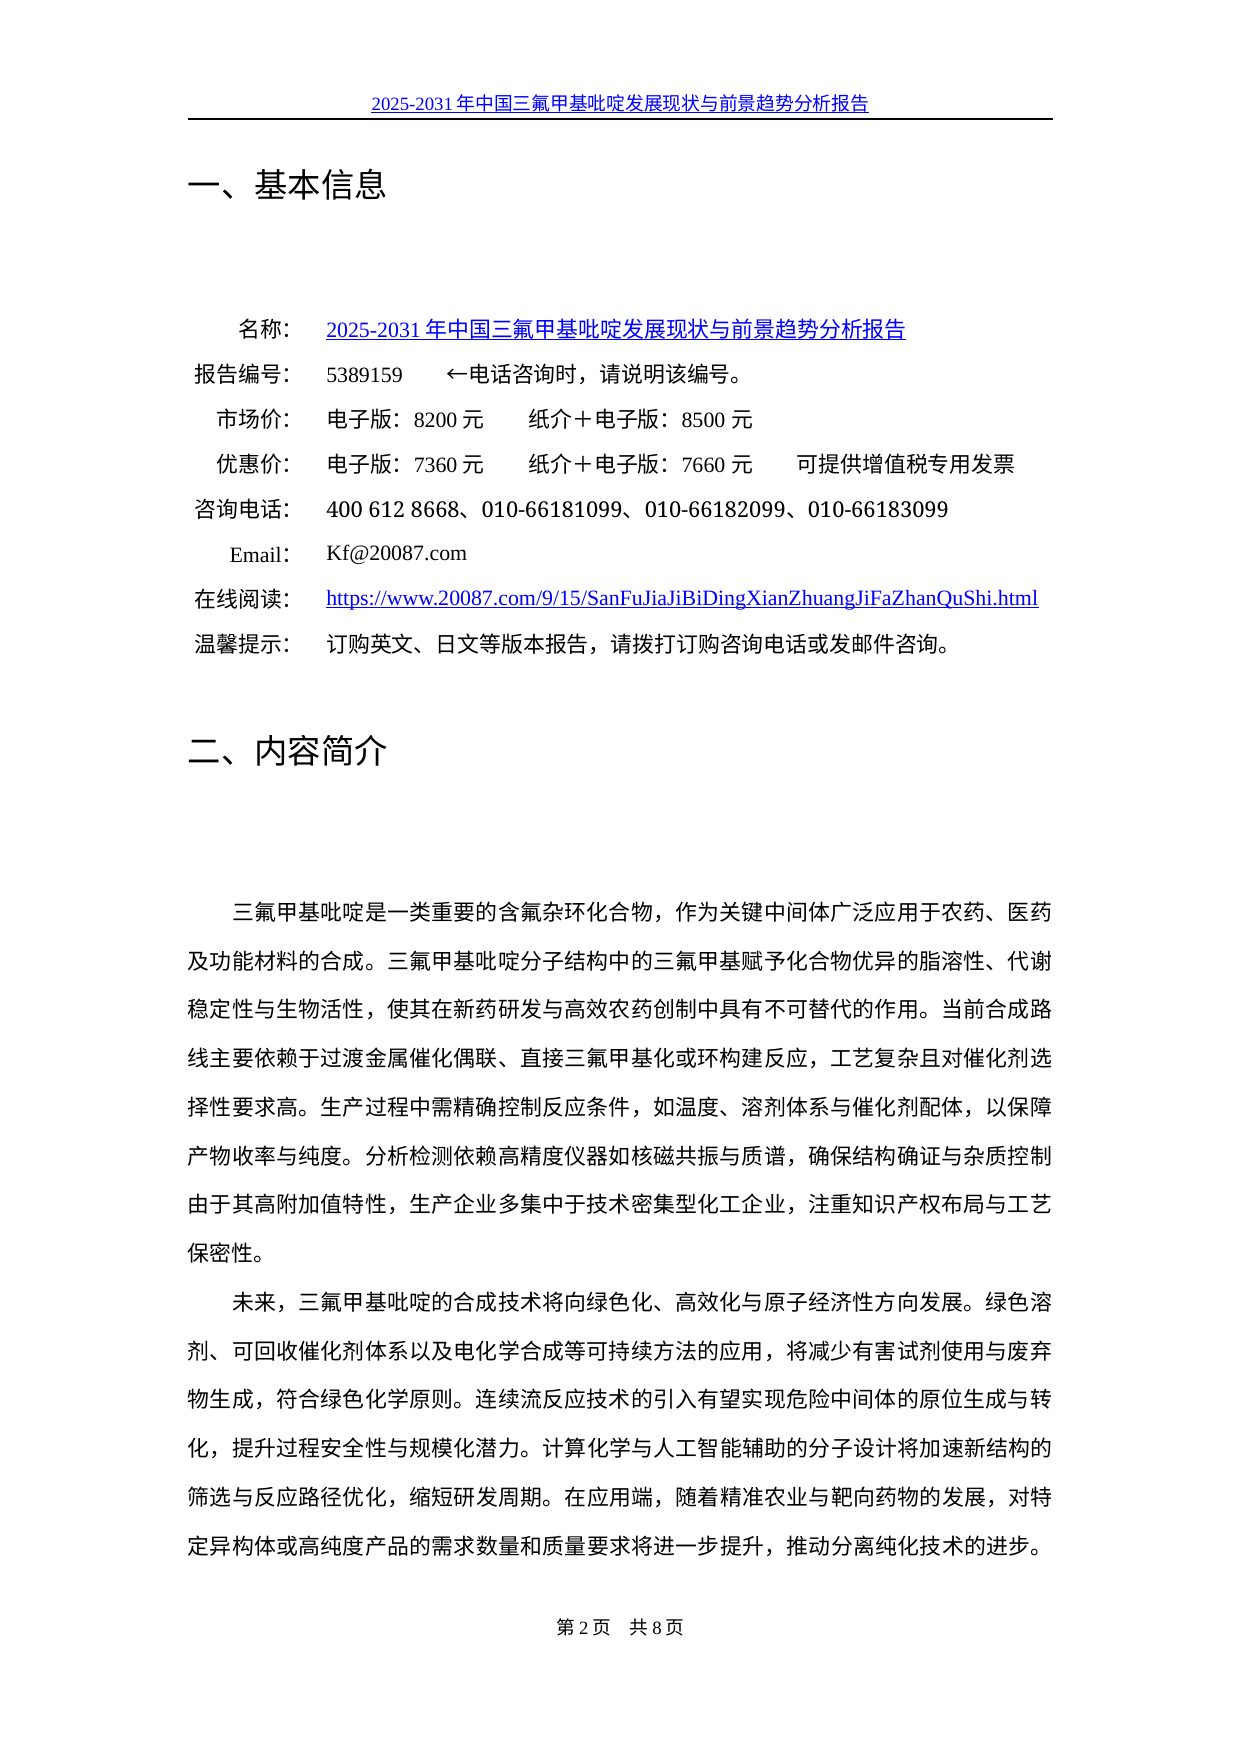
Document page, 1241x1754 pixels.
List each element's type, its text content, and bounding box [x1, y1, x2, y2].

table_cell 市场价： [167, 402, 315, 447]
table_cell 在线阅读： [167, 582, 315, 627]
title 二、内容简介 [187, 717, 1053, 782]
table_cell 电子版：8200 元 纸介＋电子版：8500 元 [315, 402, 1073, 447]
table_cell [315, 582, 1073, 627]
table_cell 400 612 8668、010-66181099、010-66182099、010-66183099 [315, 492, 1073, 537]
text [187, 894, 1053, 1561]
table_cell 报告编号： [167, 357, 315, 402]
table_header 名称： [167, 312, 315, 357]
table_cell 咨询电话： [167, 492, 315, 537]
table_cell 温馨提示： [167, 627, 315, 672]
table_cell 优惠价： [167, 447, 315, 492]
table_header 2025-2031年中国三氟甲基吡啶发展现状与前景趋势分析报告 [315, 312, 1073, 357]
title 一、基本信息 [187, 150, 1053, 215]
table_cell Kf@20087.com [315, 537, 1073, 582]
table_cell 订购英文、日文等版本报告，请拨打订购咨询电话或发邮件咨询。 [315, 627, 1073, 672]
table_cell 电子版：7360 元 纸介＋电子版：7660 元 可提供增值税专用发票 [315, 447, 1073, 492]
table_cell Email： [167, 537, 315, 582]
table_cell 5389159 ←电话咨询时，请说明该编号。 [315, 357, 1073, 402]
